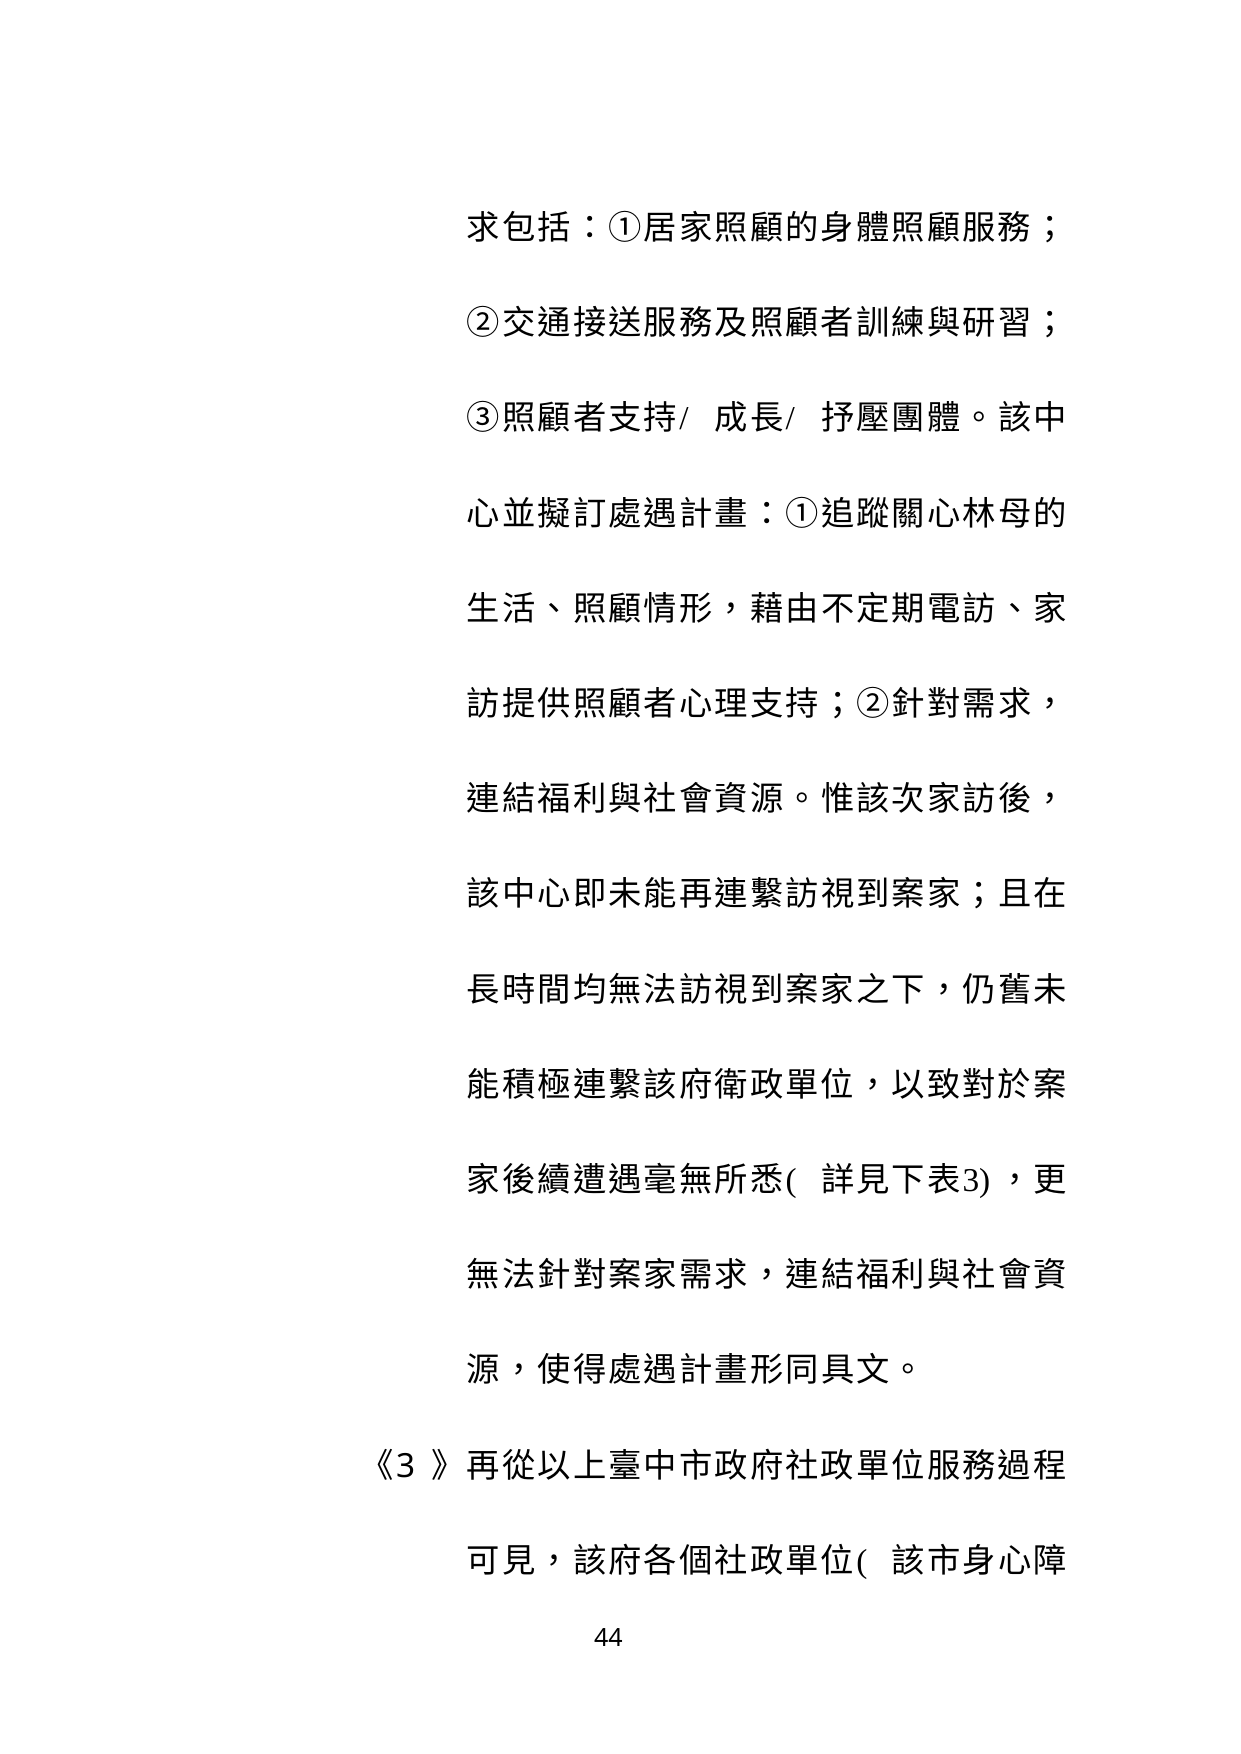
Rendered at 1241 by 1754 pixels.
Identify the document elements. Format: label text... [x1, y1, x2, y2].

subtitle 再從以上臺中市政府社政單位服務過程可見，該府各個社政單位(該市身心障礙生涯轉銜通報中心、山線區社區資源中心、北屯區社區資源中心)不停進行需求評估、擬訂處遇計畫，但後續卻未能落實執行，導致案家明明有需求卻未能獲得相關協助。 [343, 1415, 1069, 1605]
